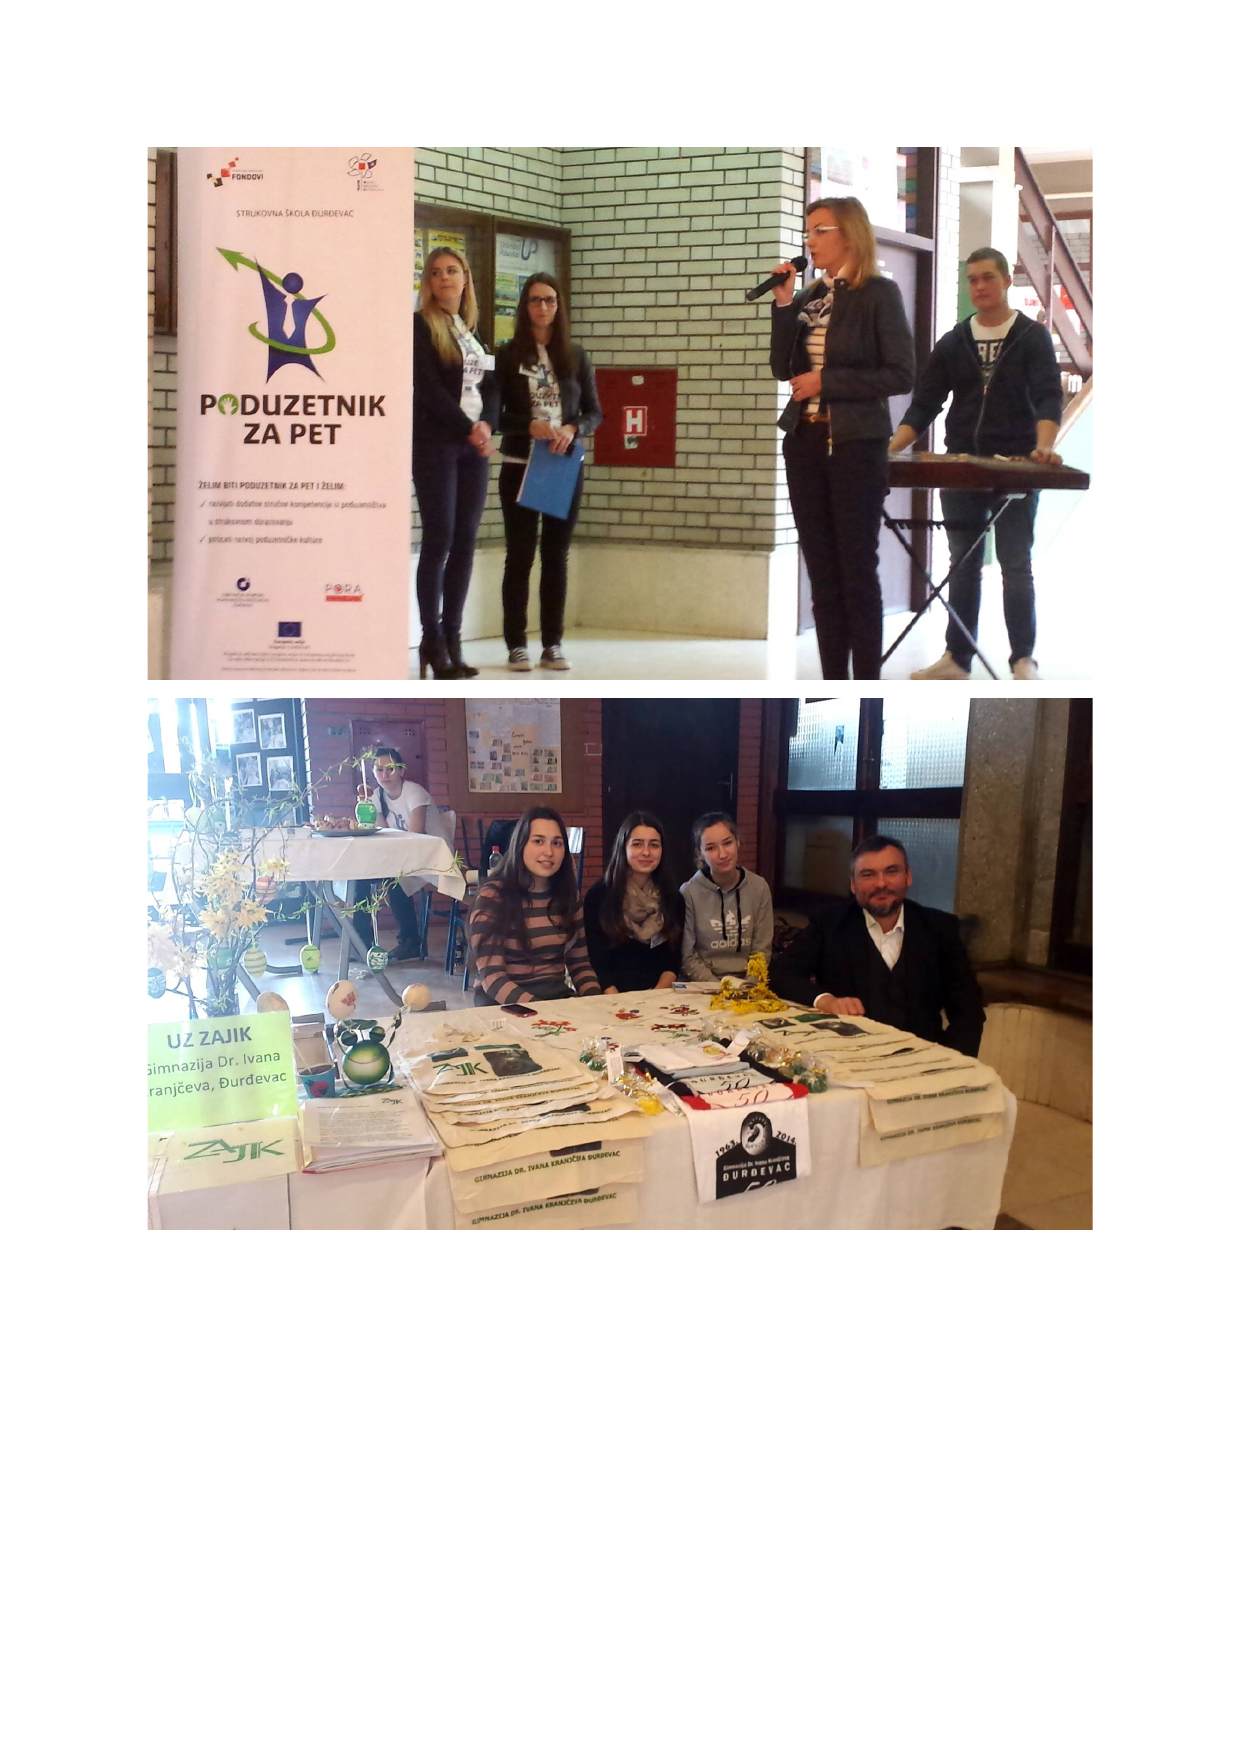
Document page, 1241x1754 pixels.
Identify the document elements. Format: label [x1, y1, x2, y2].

picture [147, 698, 1093, 1230]
picture [147, 147, 1093, 680]
